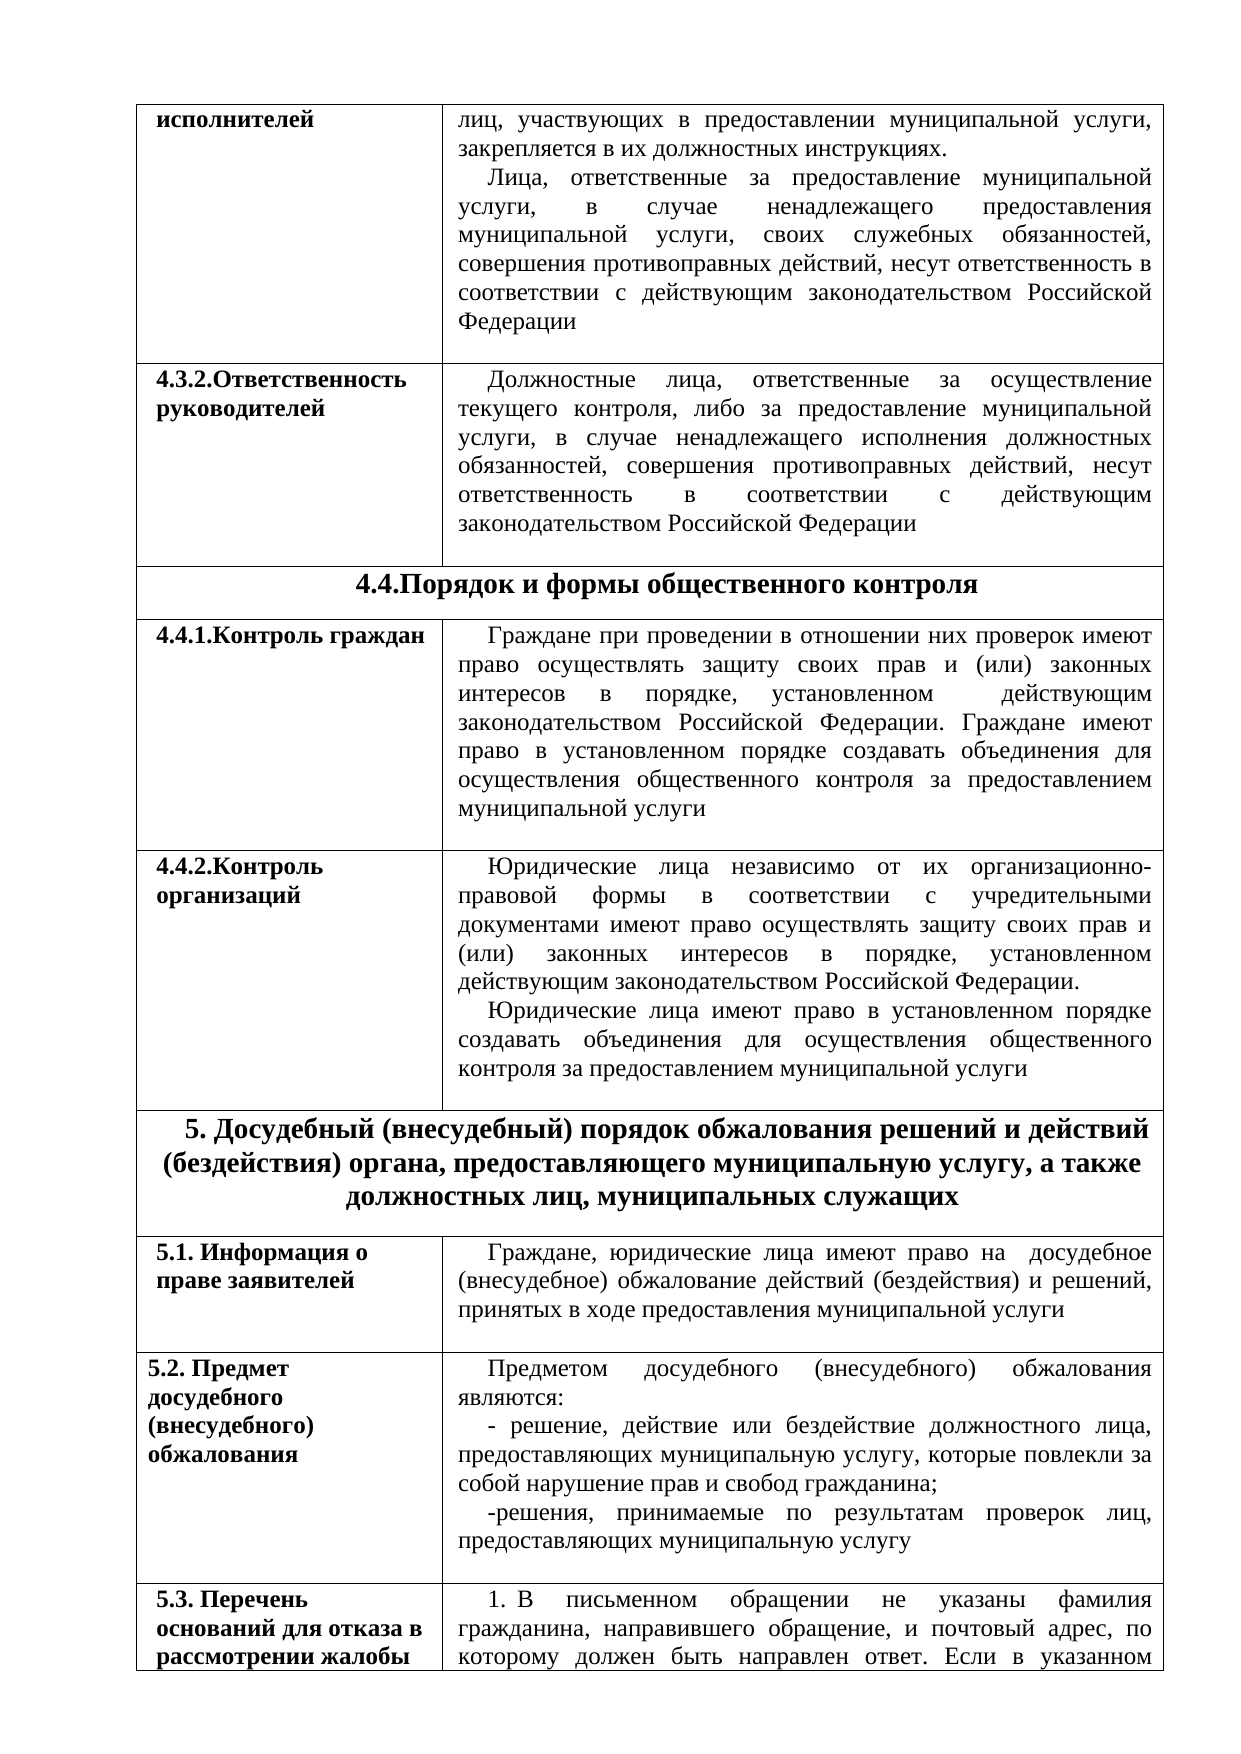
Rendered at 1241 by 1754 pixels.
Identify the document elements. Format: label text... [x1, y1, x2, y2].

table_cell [137, 1584, 442, 1670]
table_cell 4.3.2.Ответственность руководителей [137, 364, 442, 566]
table_cell Юридические лица независимо от их организационно-правовой формы в соответствии с учредительными документами имеют право осуществлять защиту своих прав и (или) законных интересов в порядке, установленном действующим законодательством Российской Федерации. Юридические лица имеют право в установленном порядке создавать объединения для осуществления общественного контроля за предоставлением муниципальной услуги [443, 851, 1163, 1110]
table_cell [443, 1584, 1163, 1670]
table_cell Предметом досудебного (внесудебного) обжалования являются: - решение, действие или бездействие должностного лица, предоставляющих муниципальную услугу, которые повлекли за собой нарушение прав и свобод гражданина; -решения, принимаемые по результатам проверок лиц, предоставляющих муниципальную услугу [443, 1353, 1163, 1583]
table_cell Граждане при проведении в отношении них проверок имеют право осуществлять защиту своих прав и (или) законных интересов в порядке, установленном действующим законодательством Российской Федерации. Граждане имеют право в установленном порядке создавать объединения для осуществления общественного контроля за предоставлением муниципальной услуги [443, 620, 1163, 850]
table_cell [443, 105, 1163, 363]
table_cell 4.4.Порядок и формы общественного контроля [137, 567, 1163, 619]
table_cell Граждане, юридические лица имеют право на досудебное (внесудебное) обжалование действий (бездействия) и решений, принятых в ходе предоставления муниципальной услуги [443, 1237, 1163, 1352]
table_cell Должностные лица, ответственные за осуществление текущего контроля, либо за предоставление муниципальной услуги, в случае ненадлежащего исполнения должностных обязанностей, совершения противоправных действий, несут ответственность в соответствии с действующим законодательством Российской Федерации [443, 364, 1163, 566]
table_cell 5.1. Информация о праве заявителей [137, 1237, 442, 1352]
table_cell 5.2. Предмет досудебного (внесудебного) обжалования [137, 1353, 442, 1583]
table_cell 4.4.2.Контроль организаций [137, 851, 442, 1110]
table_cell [137, 105, 442, 363]
table_cell 4.4.1.Контроль граждан [137, 620, 442, 850]
table_cell 5. Досудебный (внесудебный) порядок обжалования решений и действий (бездействия) органа, предоставляющего муниципальную услугу, а также должностных лиц, муниципальных служащих [137, 1111, 1163, 1236]
